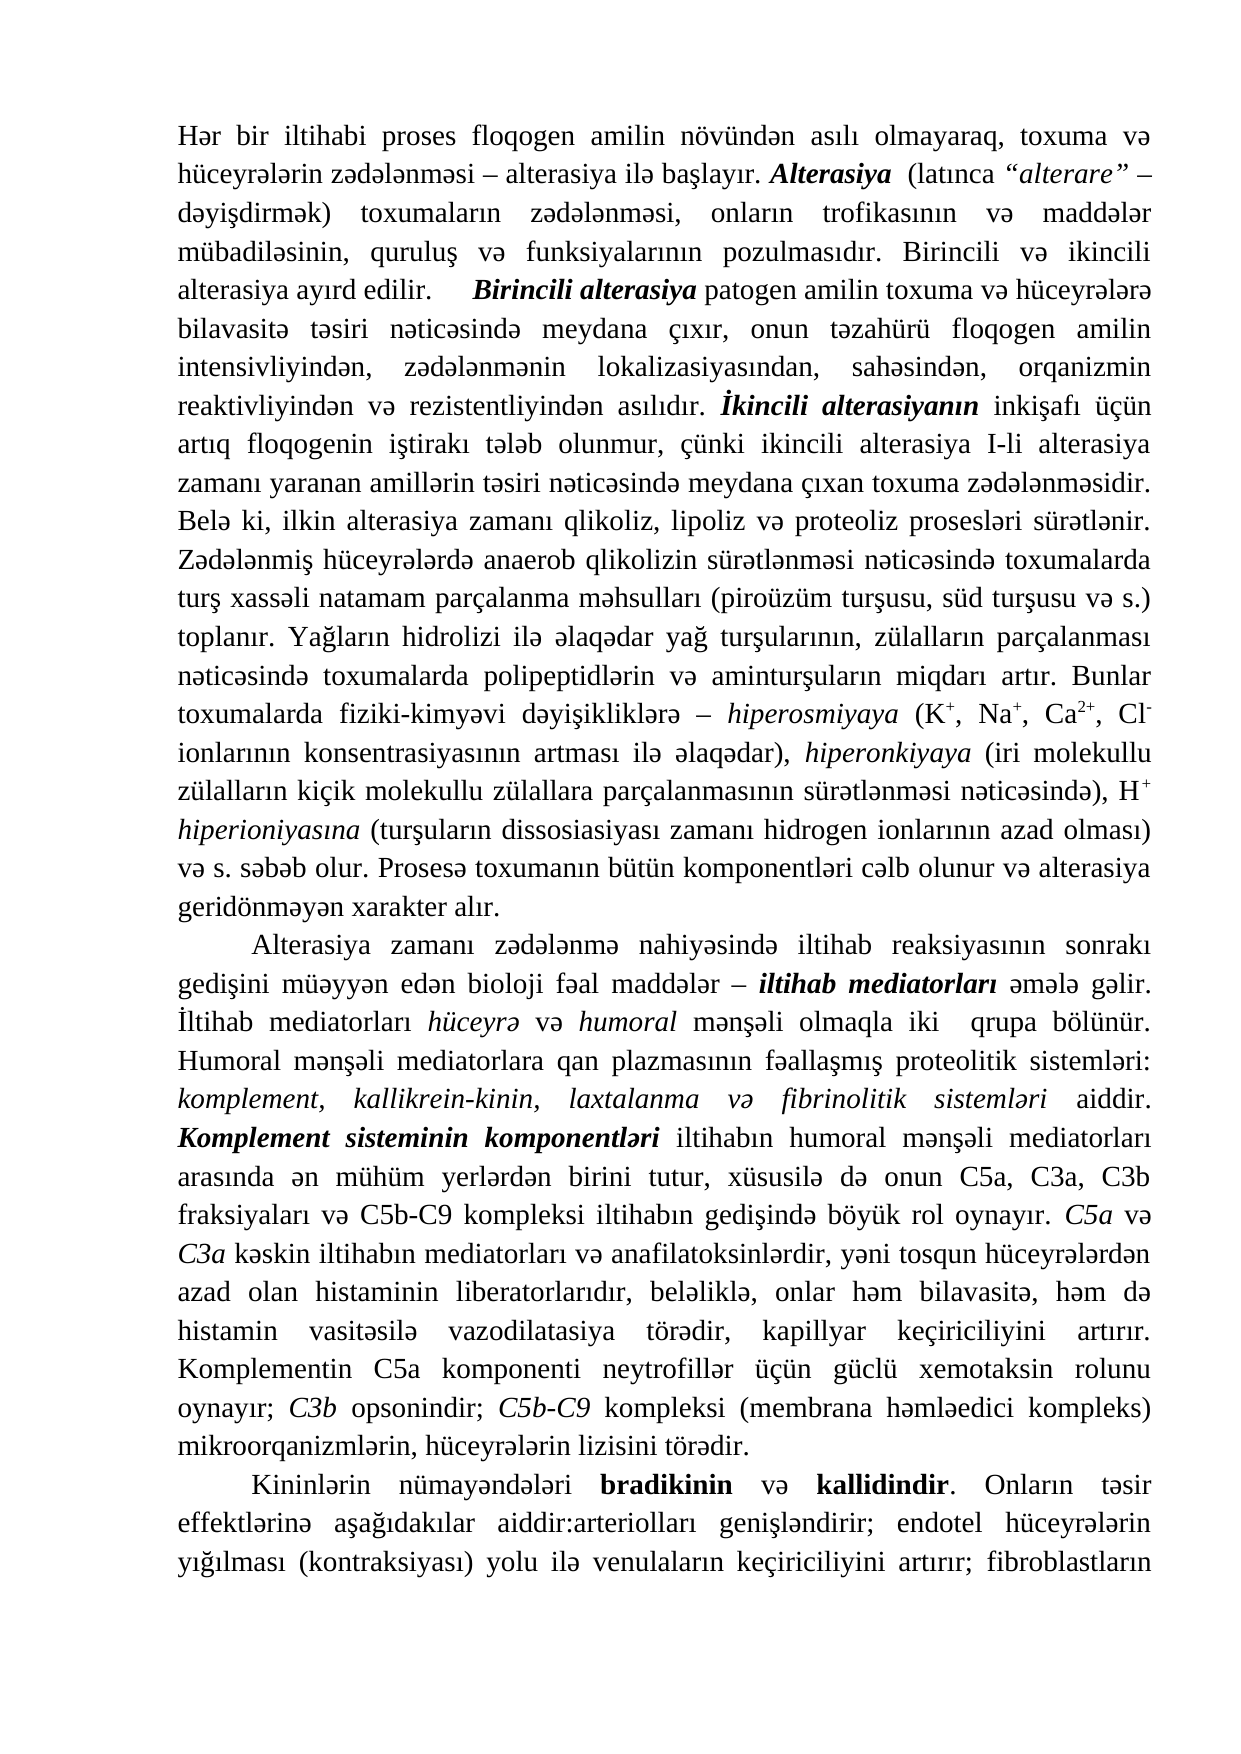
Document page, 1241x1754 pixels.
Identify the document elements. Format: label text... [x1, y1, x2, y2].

text Hər bir iltihabi proses floqogen amilin növündən asılı olmayaraq, toxuma və hüceyrələrin zədələnməsi – alterasiya ilə başlayır. Alterasiya (latınca “alterare” –dəyişdirmək) toxumaların zədələnməsi, onların trofikasının və maddələr mübadiləsinin, quruluş və funksiyalarının pozulmasıdır. Birincili və ikincili alterasiya ayırd edilir. Birincili alterasiya patogen amilin toxuma və hüceyrələrə bilavasitə təsiri nəticəsində meydana çıxır, onun təzahürü floqogen amilin intensivliyindən, zədələnmənin lokalizasiyasından, sahəsindən, orqanizmin reaktivliyindən və rezistentliyindən asılıdır. İkincili alterasiyanın inkişafı üçün artıq floqogenin iştirakı tələb olunmur, çünki ikincili alterasiya I-li alterasiya zamanı yaranan amillərin təsiri nəticəsində meydana çıxan toxuma zədələnməsidir. Belə ki, ilkin alterasiya zamanı qlikoliz, lipoliz və proteoliz prosesləri sürətlənir. Zədələnmiş hüceyrələrdə anaerob qlikolizin sürətlənməsi nəticəsində toxumalarda turş xassəli natamam parçalanma məhsulları (piroüzüm turşusu, süd turşusu və s.) toplanır. Yağların hidrolizi ilə əlaqədar yağ turşularının, zülalların parçalanması nəticəsində toxumalarda polipeptidlərin və aminturşuların miqdarı artır. Bunlar toxumalarda fiziki-kimyəvi dəyişikliklərə – hiperosmiyaya (K+, Na+, Ca2+, Cl- ionlarının konsentrasiyasının artması ilə əlaqədar), hiperonkiyaya (iri molekullu zülalların kiçik molekullu zülallara parçalanmasının sürətlənməsi nəticəsində), H+ hiperioniyasına (turşuların dissosiasiyası zamanı hidrogen ionlarının azad olması) və s. səbəb olur. Prosesə toxumanın bütün komponentləri cəlb olunur və alterasiya geridönməyən xarakter alır. [177, 118, 1152, 922]
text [177, 1467, 1152, 1578]
text Alterasiya zamanı zədələnmə nahiyəsində iltihab reaksiyasının sonrakı gedişini müəyyən edən bioloji fəal maddələr – iltihab mediatorları əmələ gəlir. İltihab mediatorları hüceyrə və humoral mənşəli olmaqla iki qrupa bölünür. Humoral mənşəli mediatorlara qan plazmasının fəallaşmış proteolitik sistemləri: komplement, kallikrein-kinin, laxtalanma və fibrinolitik sistemləri aiddir. Komplement sisteminin komponentləri iltihabın humoral mənşəli mediatorları arasında ən mühüm yerlərdən birini tutur, xüsusilə də onun C5a, C3a, C3b fraksiyaları və C5b-C9 kompleksi iltihabın gedişində böyük rol oynayır. C5a və C3a kəskin iltihabın mediatorları və anafilatoksinlərdir, yəni tosqun hüceyrələrdən azad olan histaminin liberatorlarıdır, beləliklə, onlar həm bilavasitə, həm də histamin vasitəsilə vazodilatasiya törədir, kapillyar keçiriciliyini artırır. Komplementin C5a komponenti neytrofillər üçün güclü xemotaksin rolunu oynayır; C3b opsonindir; C5b-C9 kompleksi (membrana həmləedici kompleks) mikroorqanizmlərin, hüceyrələrin lizisini törədir. [177, 927, 1152, 1462]
